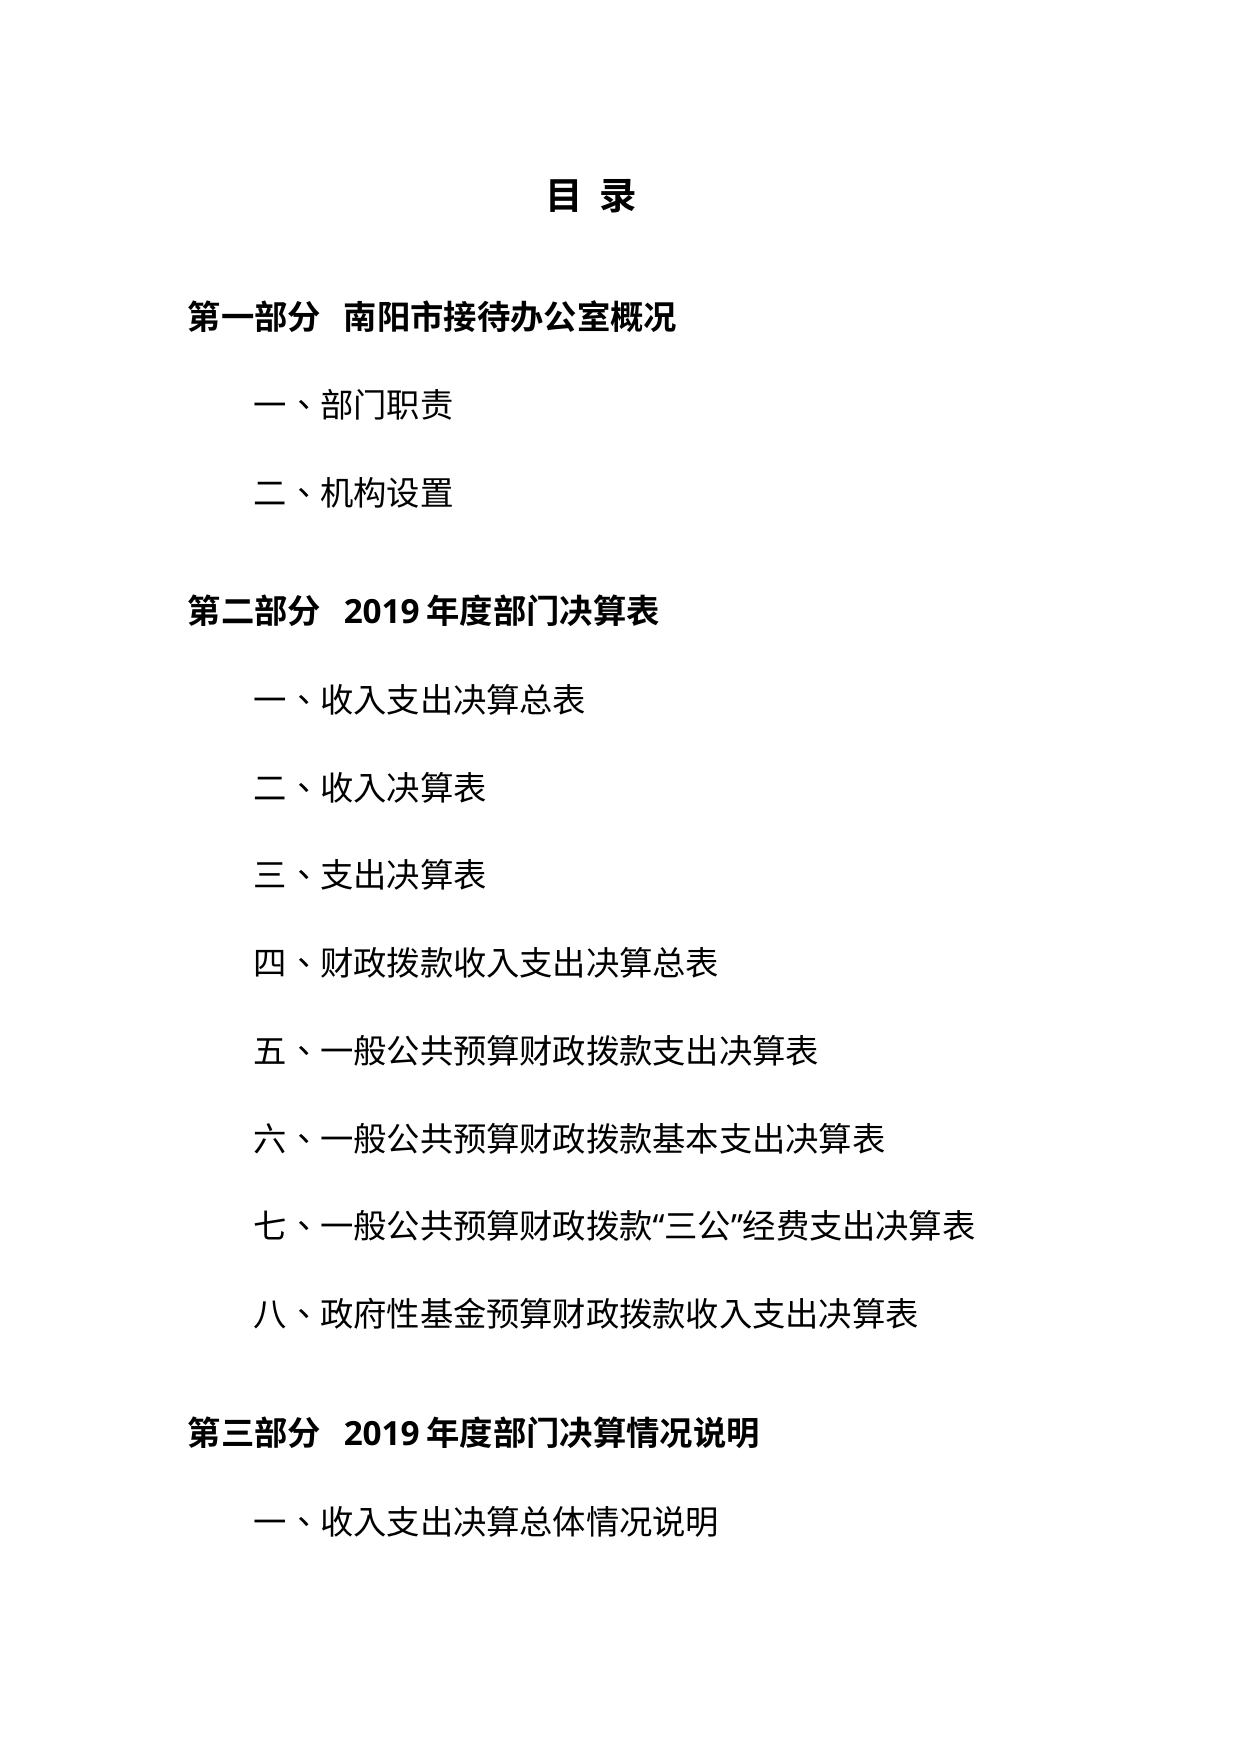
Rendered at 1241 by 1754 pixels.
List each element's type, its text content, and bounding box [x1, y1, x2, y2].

text 一、部门职责 [187, 372, 1053, 437]
text 目 录 [545, 162, 1053, 227]
text 二、机构设置 [187, 459, 1053, 524]
text 第二部分 2019年度部门决算表 [187, 578, 1053, 643]
text 四、财政拨款收入支出决算总表 [187, 930, 1053, 995]
text 八、政府性基金预算财政拨款收入支出决算表 [187, 1281, 1053, 1346]
text 六、一般公共预算财政拨款基本支出决算表 [187, 1106, 1053, 1171]
text 第一部分 南阳市接待办公室概况 [187, 283, 1053, 348]
text 七、一般公共预算财政拨款“三公”经费支出决算表 [187, 1193, 1053, 1258]
text 第三部分 2019年度部门决算情况说明 [187, 1399, 1053, 1464]
text 三、支出决算表 [187, 842, 1053, 907]
text 五、一般公共预算财政拨款支出决算表 [187, 1018, 1053, 1083]
text 一、收入支出决算总表 [187, 667, 1053, 732]
text 二、收入决算表 [187, 755, 1053, 820]
text 一、收入支出决算总体情况说明 [187, 1489, 1053, 1554]
